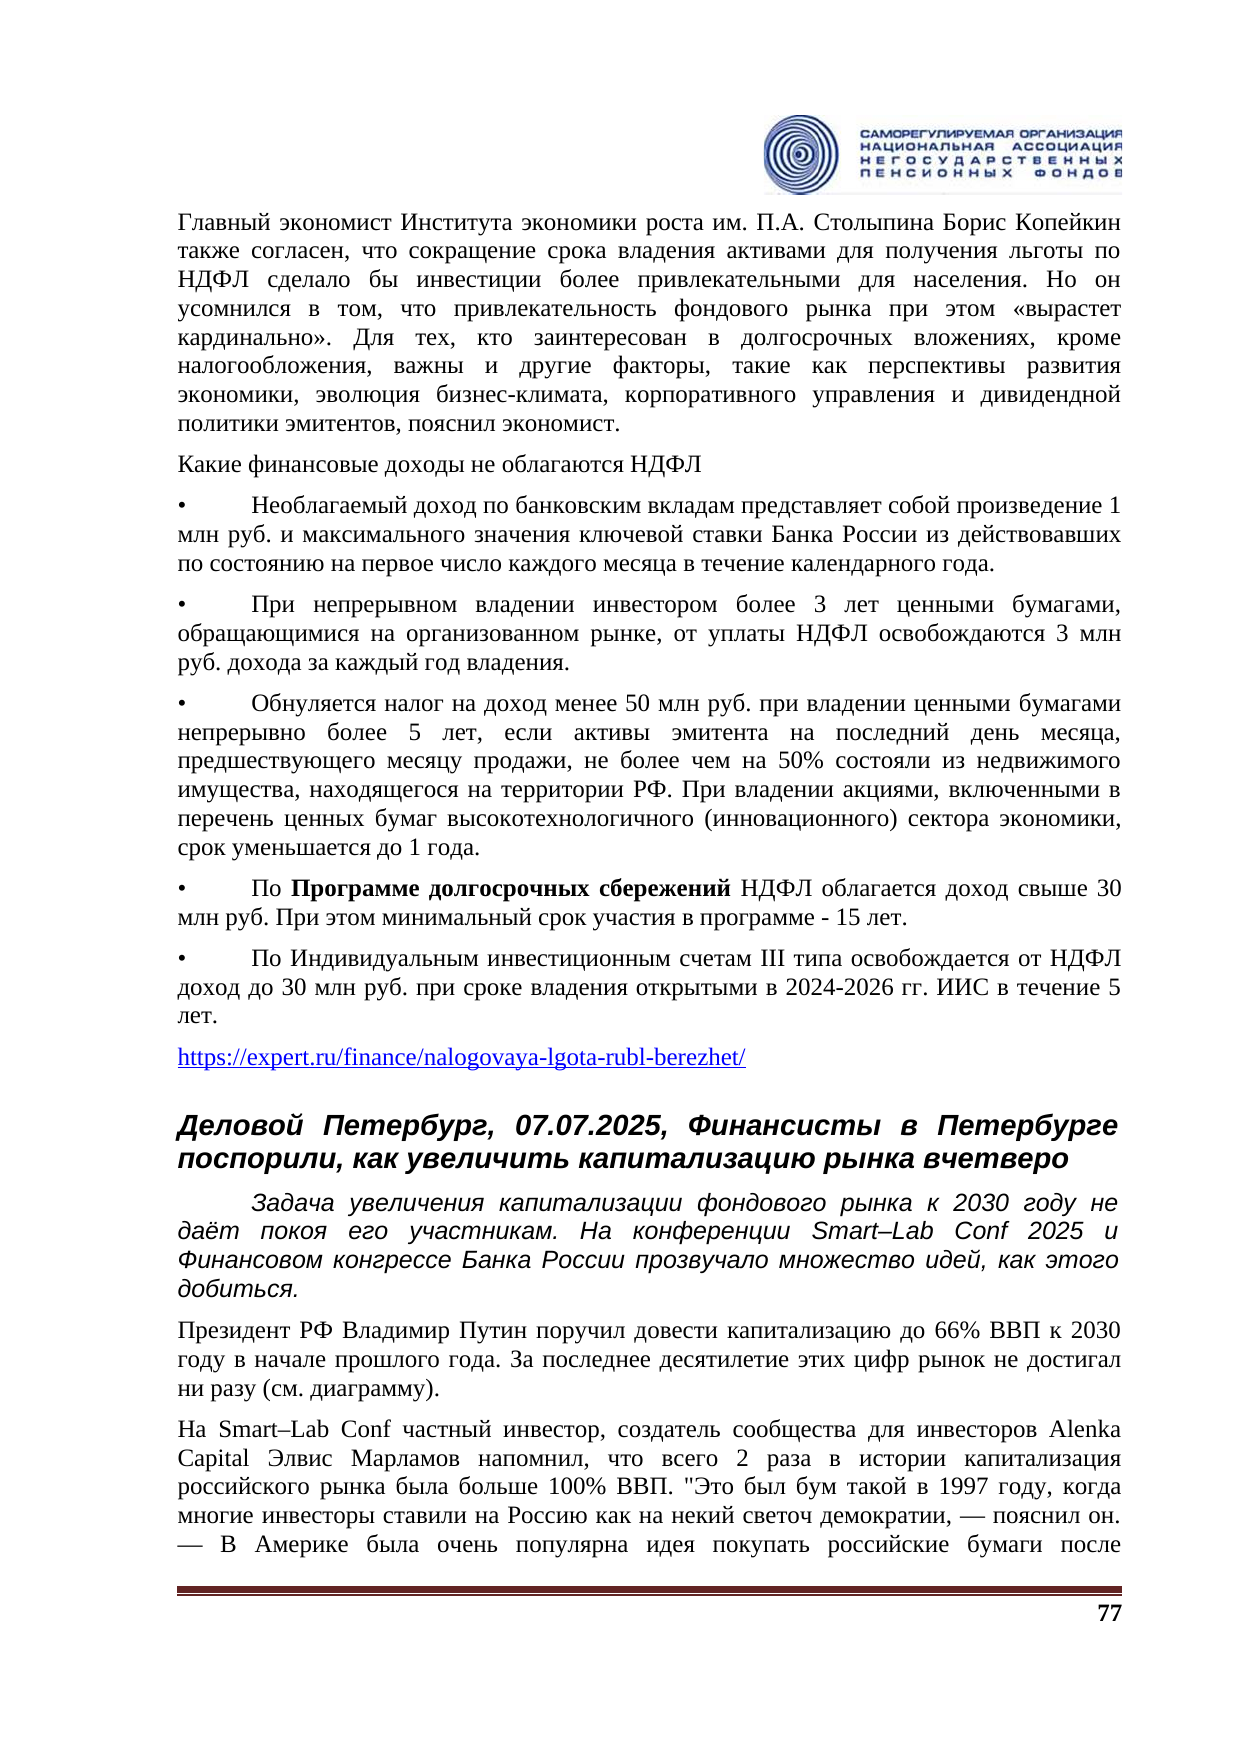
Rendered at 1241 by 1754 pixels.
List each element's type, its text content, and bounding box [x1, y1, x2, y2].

subtitle Задача увеличения капитализации фондового рынка к 2030 году не даёт покоя его участникам. На конференции Smart–Lab Conf 2025 и Финансовом конгрессе Банка России прозвучало множество идей, как этого добиться. [177, 1188, 1122, 1303]
text https://expert.ru/finance/nalogovaya-lgota-rubl-berezhet/ [177, 1042, 1122, 1071]
text • Обнуляется налог на доход менее 50 млн руб. при владении ценными бумагами непрерывно более 5 лет, если активы эмитента на последний день месяца, предшествующего месяцу продажи, не более чем на 50% состояли из недвижимого имущества, находящегося на территории РФ. При владении акциями, включенными в перечень ценных бумаг высокотехнологичного (инновационного) сектора экономики, срок уменьшается до 1 года. [177, 688, 1122, 861]
text • По Индивидуальным инвестиционным счетам III типа освобождается от НДФЛ доход до 30 млн руб. при сроке владения открытыми в 2024-2026 гг. ИИС в течение 5 лет. [177, 943, 1122, 1029]
text • При непрерывном владении инвестором более 3 лет ценными бумагами, обращающимися на организованном рынке, от уплаты НДФЛ освобождаются 3 млн руб. дохода за каждый год владения. [177, 589, 1122, 676]
text • Необлагаемый доход по банковским вкладам представляет собой произведение 1 млн руб. и максимального значения ключевой ставки Банка России из действовавших по состоянию на первое число каждого месяца в течение календарного года. [177, 491, 1122, 577]
subtitle Деловой Петербург, 07.07.2025, Финансисты в Петербурге поспорили, как увеличить капитализацию рынка вчетверо [177, 1108, 1122, 1175]
text Президент РФ Владимир Путин поручил довести капитализацию до 66% ВВП к 2030 году в начале прошлого года. За последнее десятилетие этих цифр рынок не достигал ни разу (см. диаграмму). [177, 1315, 1122, 1401]
text Какие финансовые доходы не облагаются НДФЛ [177, 449, 1122, 478]
text • По Программе долгосрочных сбережений НДФЛ облагается доход свыше 30 млн руб. При этом минимальный срок участия в программе - 15 лет. [177, 873, 1122, 931]
picture [763, 115, 1123, 195]
text Главный экономист Института экономики роста им. П.А. Столыпина Борис Копейкин также согласен, что сокращение срока владения активами для получения льготы по НДФЛ сделало бы инвестиции более привлекательными для населения. Но он усомнился в том, что привлекательность фондового рынка при этом «вырастет кардинально». Для тех, кто заинтересован в долгосрочных вложениях, кроме налогообложения, важны и другие факторы, такие как перспективы развития экономики, эволюция бизнес-климата, корпоративного управления и дивидендной политики эмитентов, пояснил экономист. [177, 207, 1122, 437]
